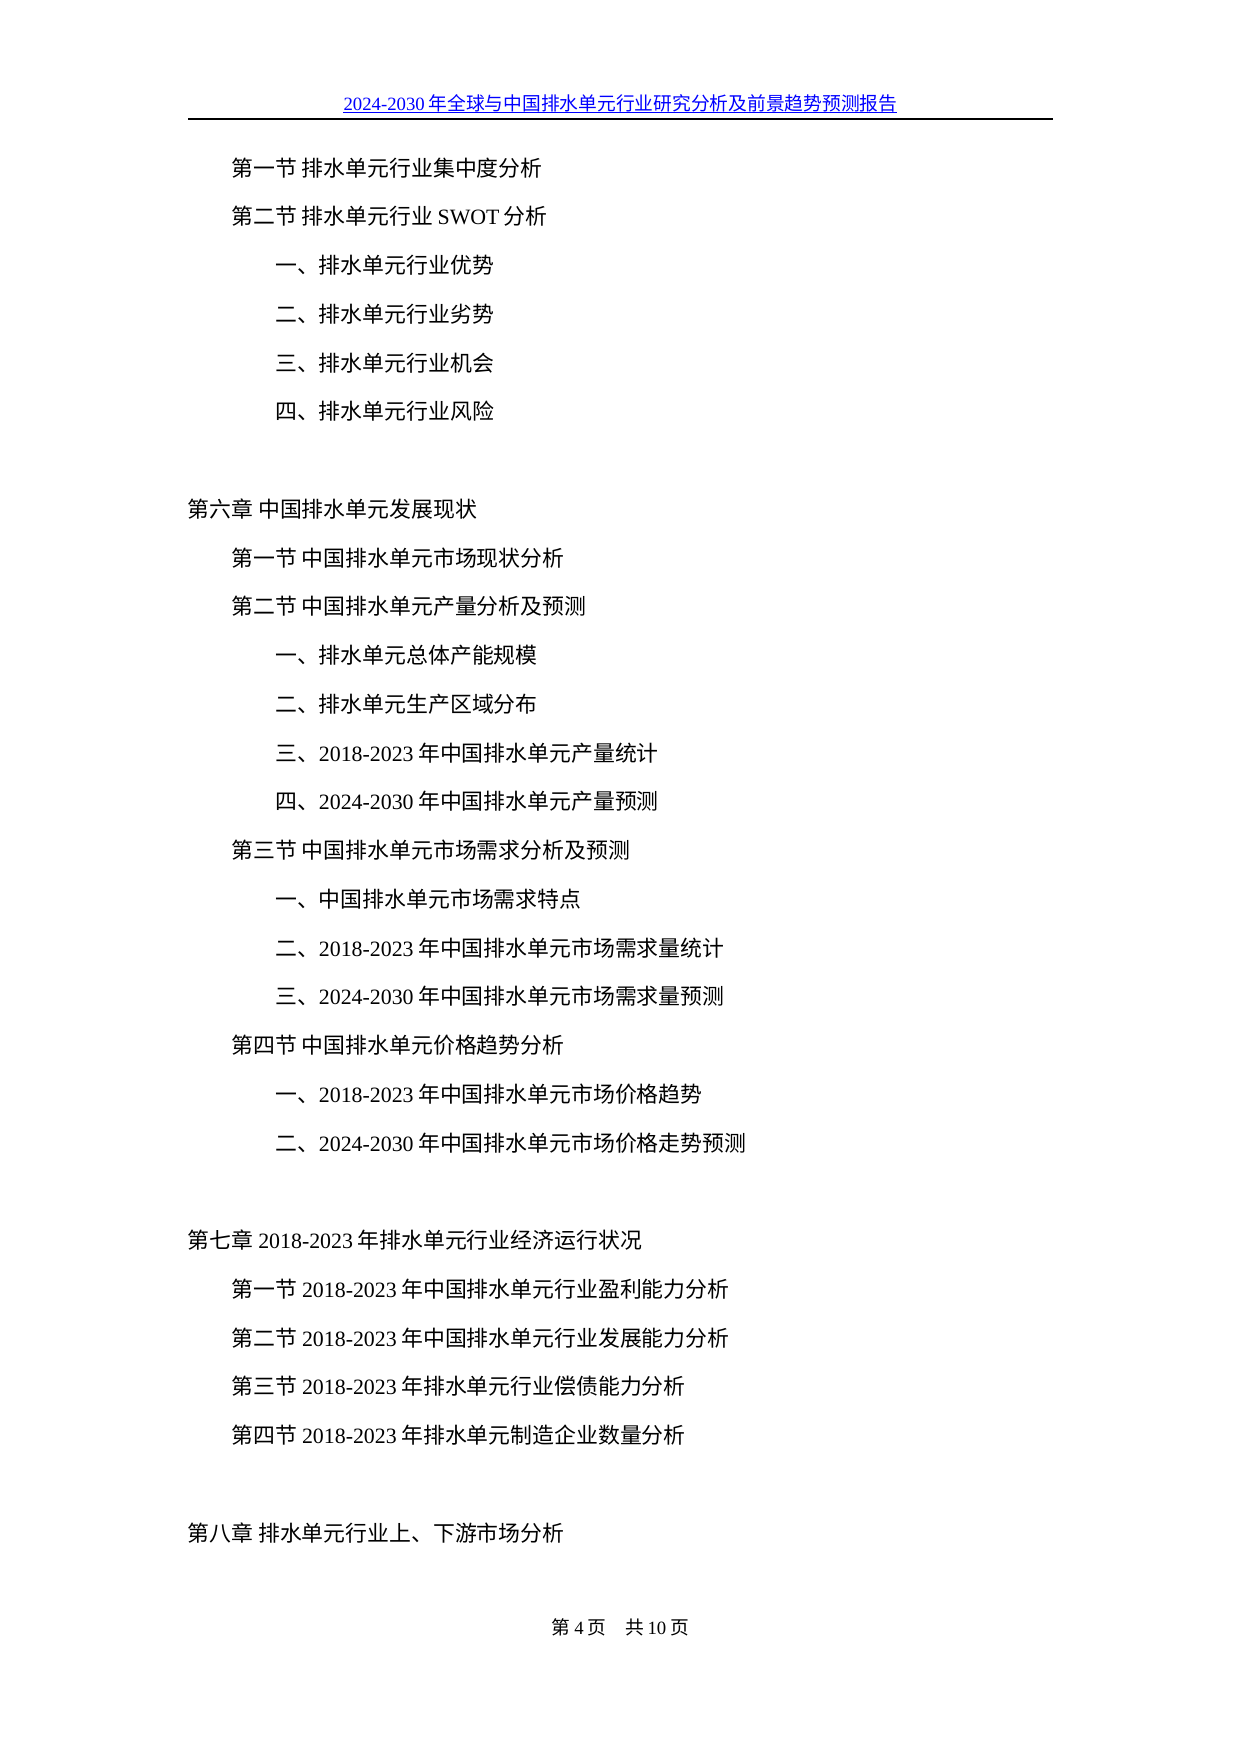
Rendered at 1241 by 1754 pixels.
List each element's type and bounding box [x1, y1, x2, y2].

text [187, 150, 1053, 1548]
